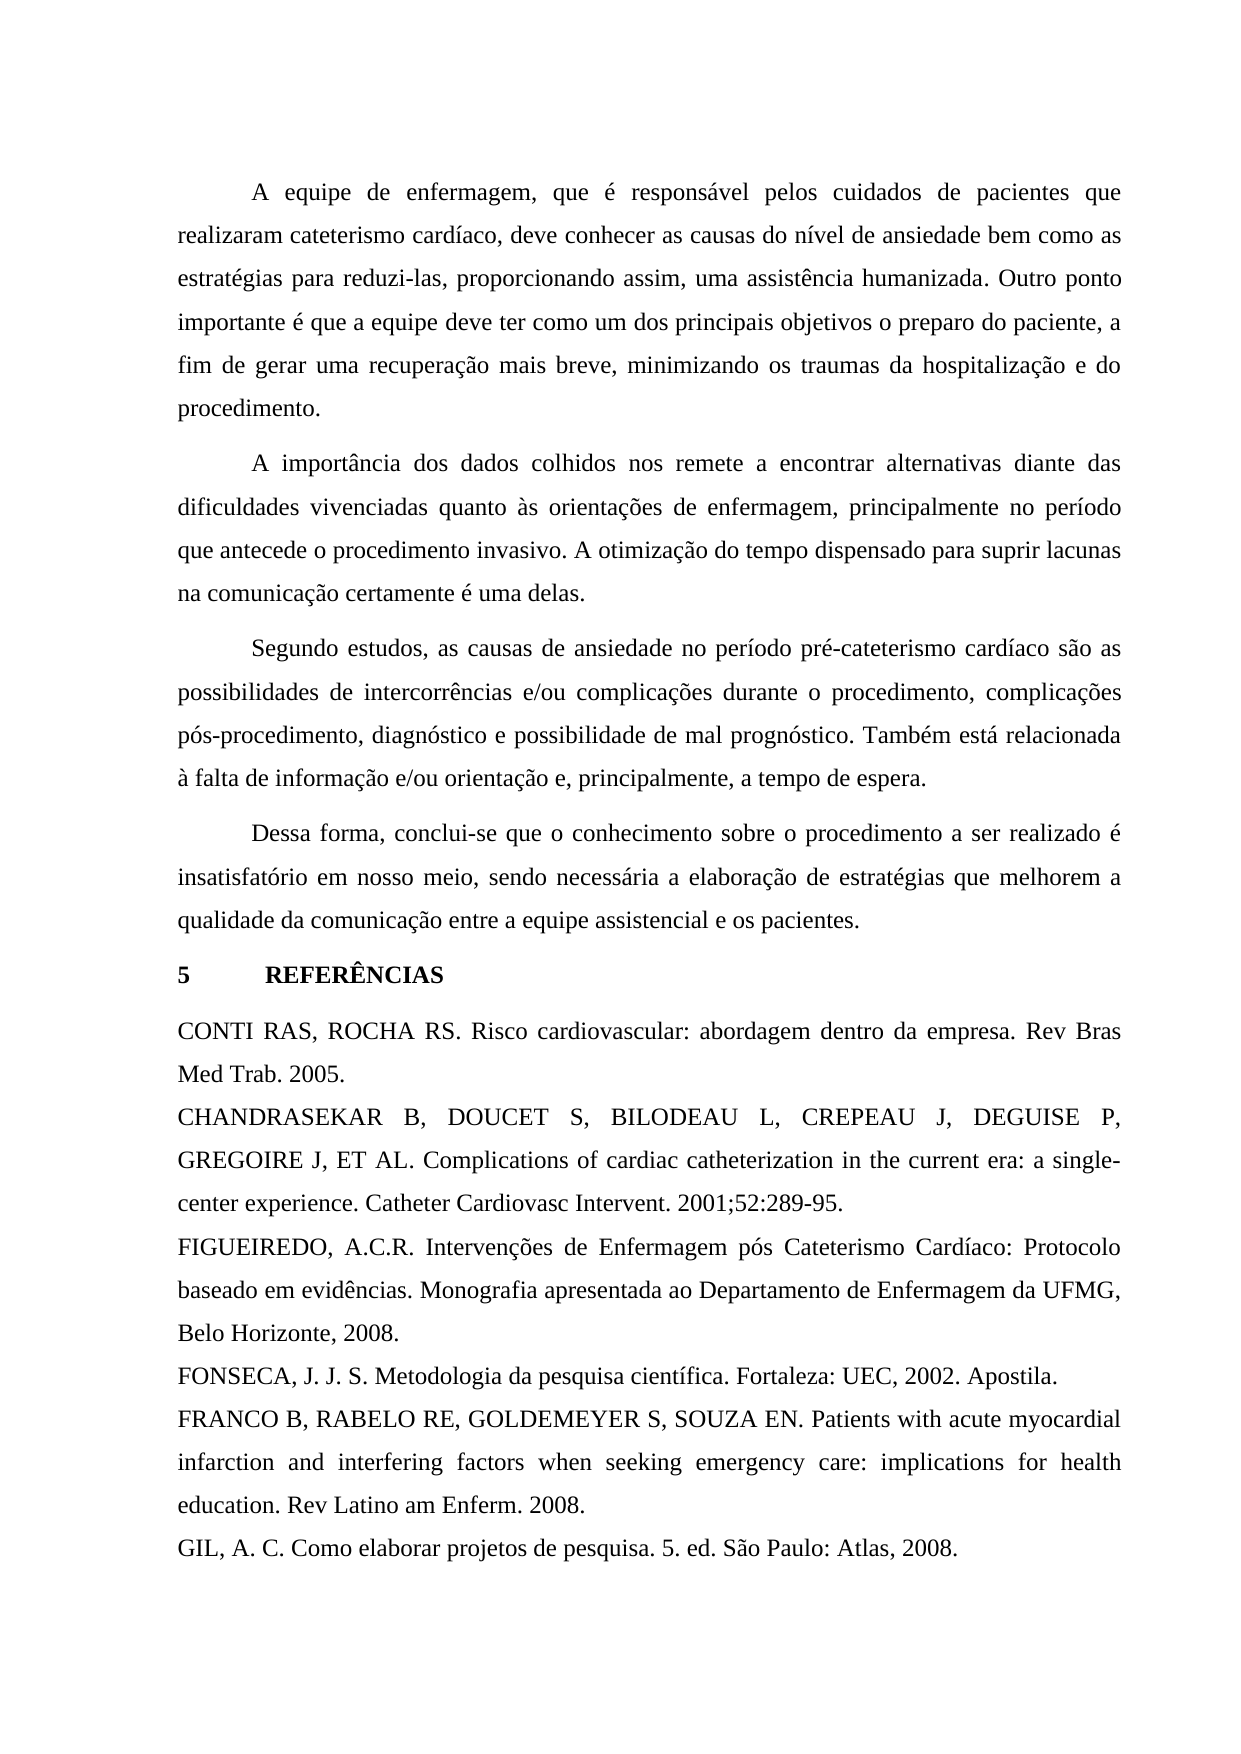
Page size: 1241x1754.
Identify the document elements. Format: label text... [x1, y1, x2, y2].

text FRANCO B, RABELO RE, GOLDEMEYER S, SOUZA EN. Patients with acute myocardial infarction and interfering factors when seeking emergency care: implications for health education. Rev Latino am Enferm. 2008. [177, 1404, 1122, 1519]
text A equipe de enfermagem, que é responsável pelos cuidados de pacientes que realizaram cateterismo cardíaco, deve conhecer as causas do nível de ansiedade bem como as estratégias para reduzi-las, proporcionando assim, uma assistência humanizada. Outro ponto importante é que a equipe deve ter como um dos principais objetivos o preparo do paciente, a fim de gerar uma recuperação mais breve, minimizando os traumas da hospitalização e do procedimento. [177, 177, 1122, 422]
text A importância dos dados colhidos nos remete a encontrar alternativas diante das dificuldades vivenciadas quanto às orientações de enfermagem, principalmente no período que antecede o procedimento invasivo. A otimização do tempo dispensado para suprir lacunas na comunicação certamente é uma delas. [177, 448, 1122, 607]
text Segundo estudos, as causas de ansiedade no período pré-cateterismo cardíaco são as possibilidades de intercorrências e/ou complicações durante o procedimento, complicações pós-procedimento, diagnóstico e possibilidade de mal prognóstico. Também está relacionada à falta de informação e/ou orientação e, principalmente, a tempo de espera. [177, 633, 1122, 792]
text FONSECA, J. J. S. Metodologia da pesquisa científica. Fortaleza: UEC, 2002. Apostila. [177, 1361, 1122, 1390]
text GIL, A. C. Como elaborar projetos de pesquisa. 5. ed. São Paulo: Atlas, 2008. [177, 1533, 1122, 1562]
text Dessa forma, conclui-se que o conhecimento sobre o procedimento a ser realizado é insatisfatório em nosso meio, sendo necessária a elaboração de estratégias que melhorem a qualidade da comunicação entre a equipe assistencial e os pacientes. [177, 818, 1122, 933]
text FIGUEIREDO, A.C.R. Intervenções de Enfermagem pós Cateterismo Cardíaco: Protocolo baseado em evidências. Monografia apresentada ao Departamento de Enfermagem da UFMG, Belo Horizonte, 2008. [177, 1232, 1122, 1347]
text CONTI RAS, ROCHA RS. Risco cardiovascular: abordagem dentro da empresa. Rev Bras Med Trab. 2005. [177, 1016, 1122, 1088]
text 5 REFERÊNCIAS [177, 960, 1122, 989]
text CHANDRASEKAR B, DOUCET S, BILODEAU L, CREPEAU J, DEGUISE P, GREGOIRE J, ET AL. Complications of cardiac catheterization in the current era: a single-center experience. Catheter Cardiovasc Intervent. 2001;52:289-95. [177, 1102, 1122, 1217]
